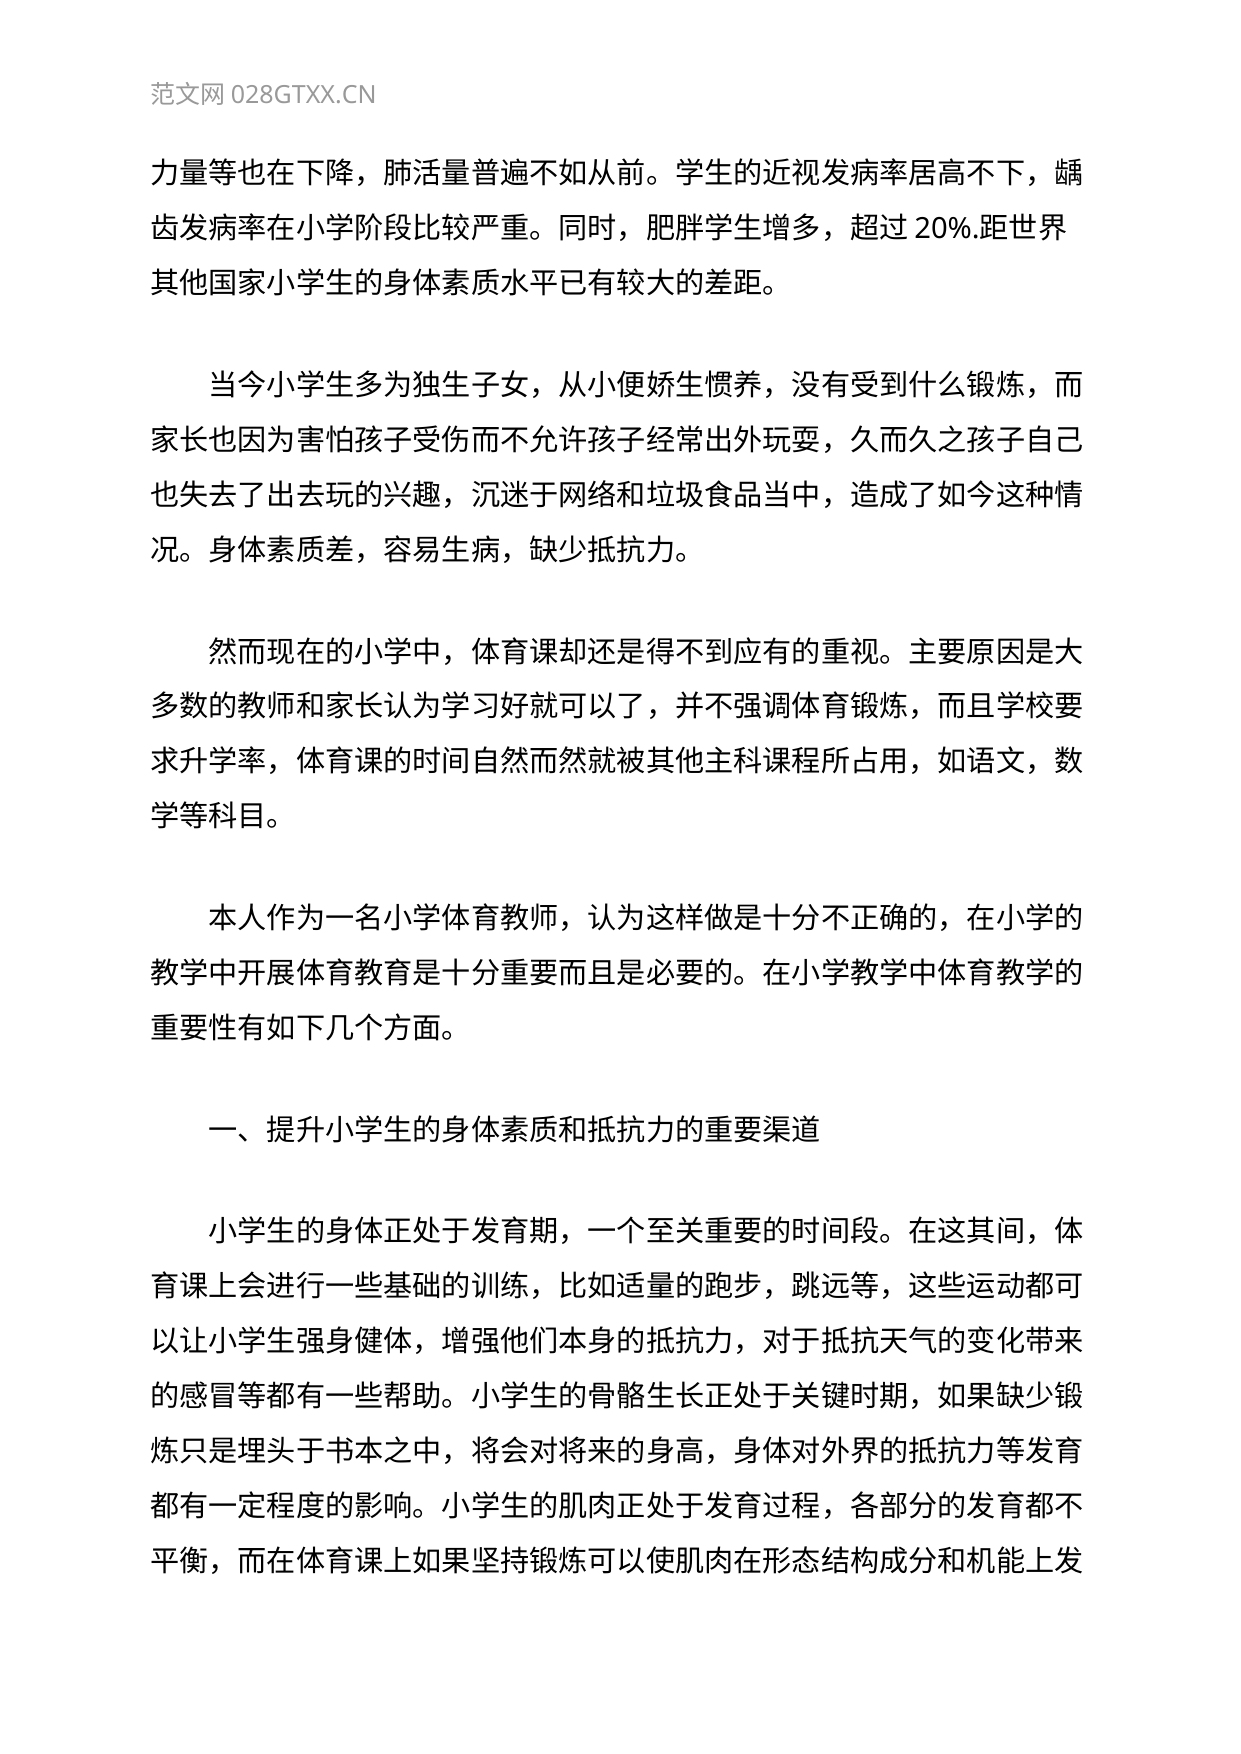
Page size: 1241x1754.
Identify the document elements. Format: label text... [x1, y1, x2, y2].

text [150, 1208, 1090, 1579]
text 一、提升小学生的身体素质和抵抗力的重要渠道 [150, 1106, 1090, 1148]
text 本人作为一名小学体育教师，认为这样做是十分不正确的，在小学的教学中开展体育教育是十分重要而且是必要的。在小学教学中体育教学的重要性有如下几个方面。 [150, 894, 1090, 1047]
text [150, 150, 1090, 302]
text 然而现在的小学中，体育课却还是得不到应有的重视。主要原因是大多数的教师和家长认为学习好就可以了，并不强调体育锻炼，而且学校要求升学率，体育课的时间自然而然就被其他主科课程所占用，如语文，数学等科目。 [150, 628, 1090, 835]
text 当今小学生多为独生子女，从小便娇生惯养，没有受到什么锻炼，而家长也因为害怕孩子受伤而不允许孩子经常出外玩耍，久而久之孩子自己也失去了出去玩的兴趣，沉迷于网络和垃圾食品当中，造成了如今这种情况。身体素质差，容易生病，缺少抵抗力。 [150, 362, 1090, 569]
